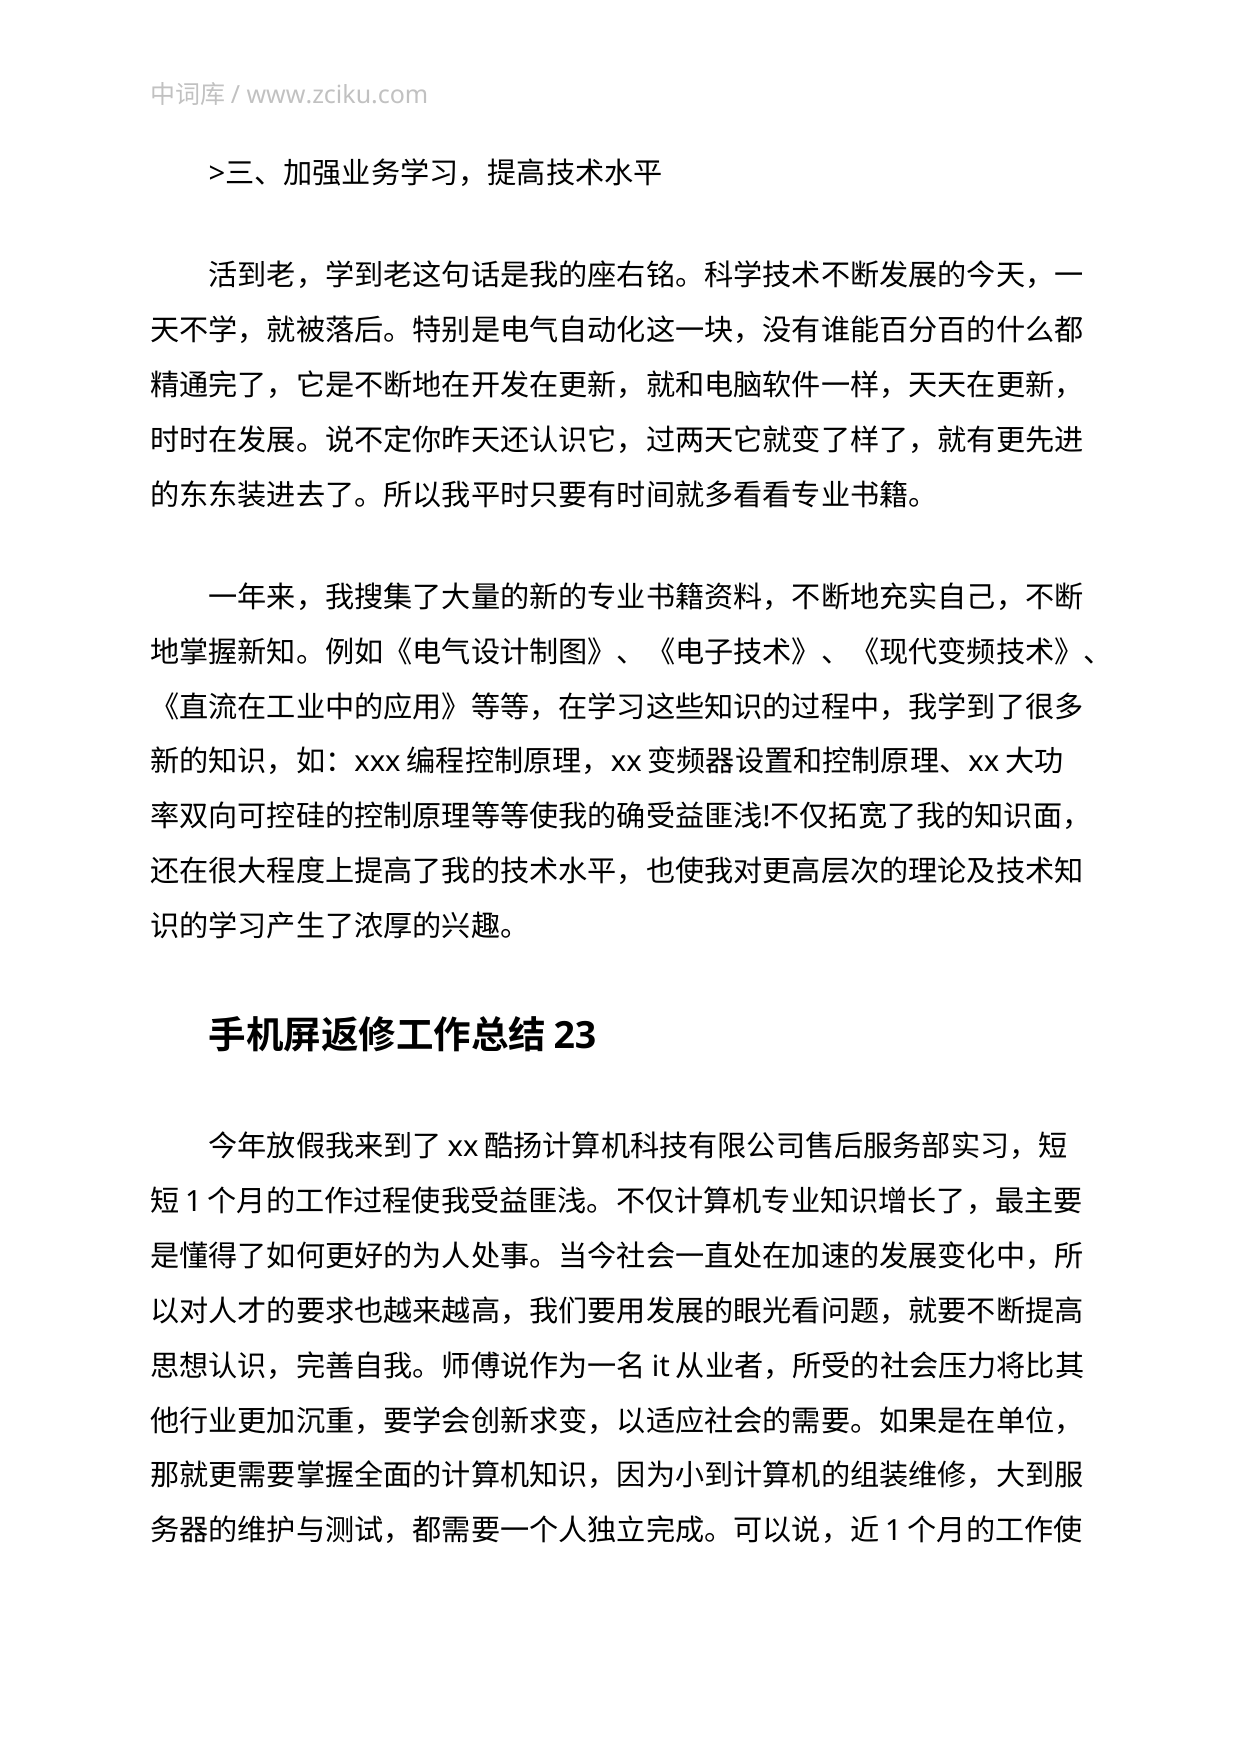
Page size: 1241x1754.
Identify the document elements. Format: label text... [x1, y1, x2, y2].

text >三、加强业务学习，提高技术水平 [150, 150, 1090, 192]
text 一年来，我搜集了大量的新的专业书籍资料，不断地充实自己，不断地掌握新知。例如《电气设计制图》、《电子技术》、《现代变频技术》、《直流在工业中的应用》等等，在学习这些知识的过程中，我学到了很多新的知识，如：xxx编程控制原理，xx变频器设置和控制原理、xx大功率双向可控硅的控制原理等等使我的确受益匪浅!不仅拓宽了我的知识面，还在很大程度上提高了我的技术水平，也使我对更高层次的理论及技术知识的学习产生了浓厚的兴趣。 [150, 573, 1090, 945]
text 活到老，学到老这句话是我的座右铭。科学技术不断发展的今天，一天不学，就被落后。特别是电气自动化这一块，没有谁能百分百的什么都精通完了，它是不断地在开发在更新，就和电脑软件一样，天天在更新，时时在发展。说不定你昨天还认识它，过两天它就变了样了，就有更先进的东东装进去了。所以我平时只要有时间就多看看专业书籍。 [150, 252, 1090, 514]
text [150, 1122, 1090, 1549]
text 手机屏返修工作总结23 [150, 1005, 1090, 1059]
